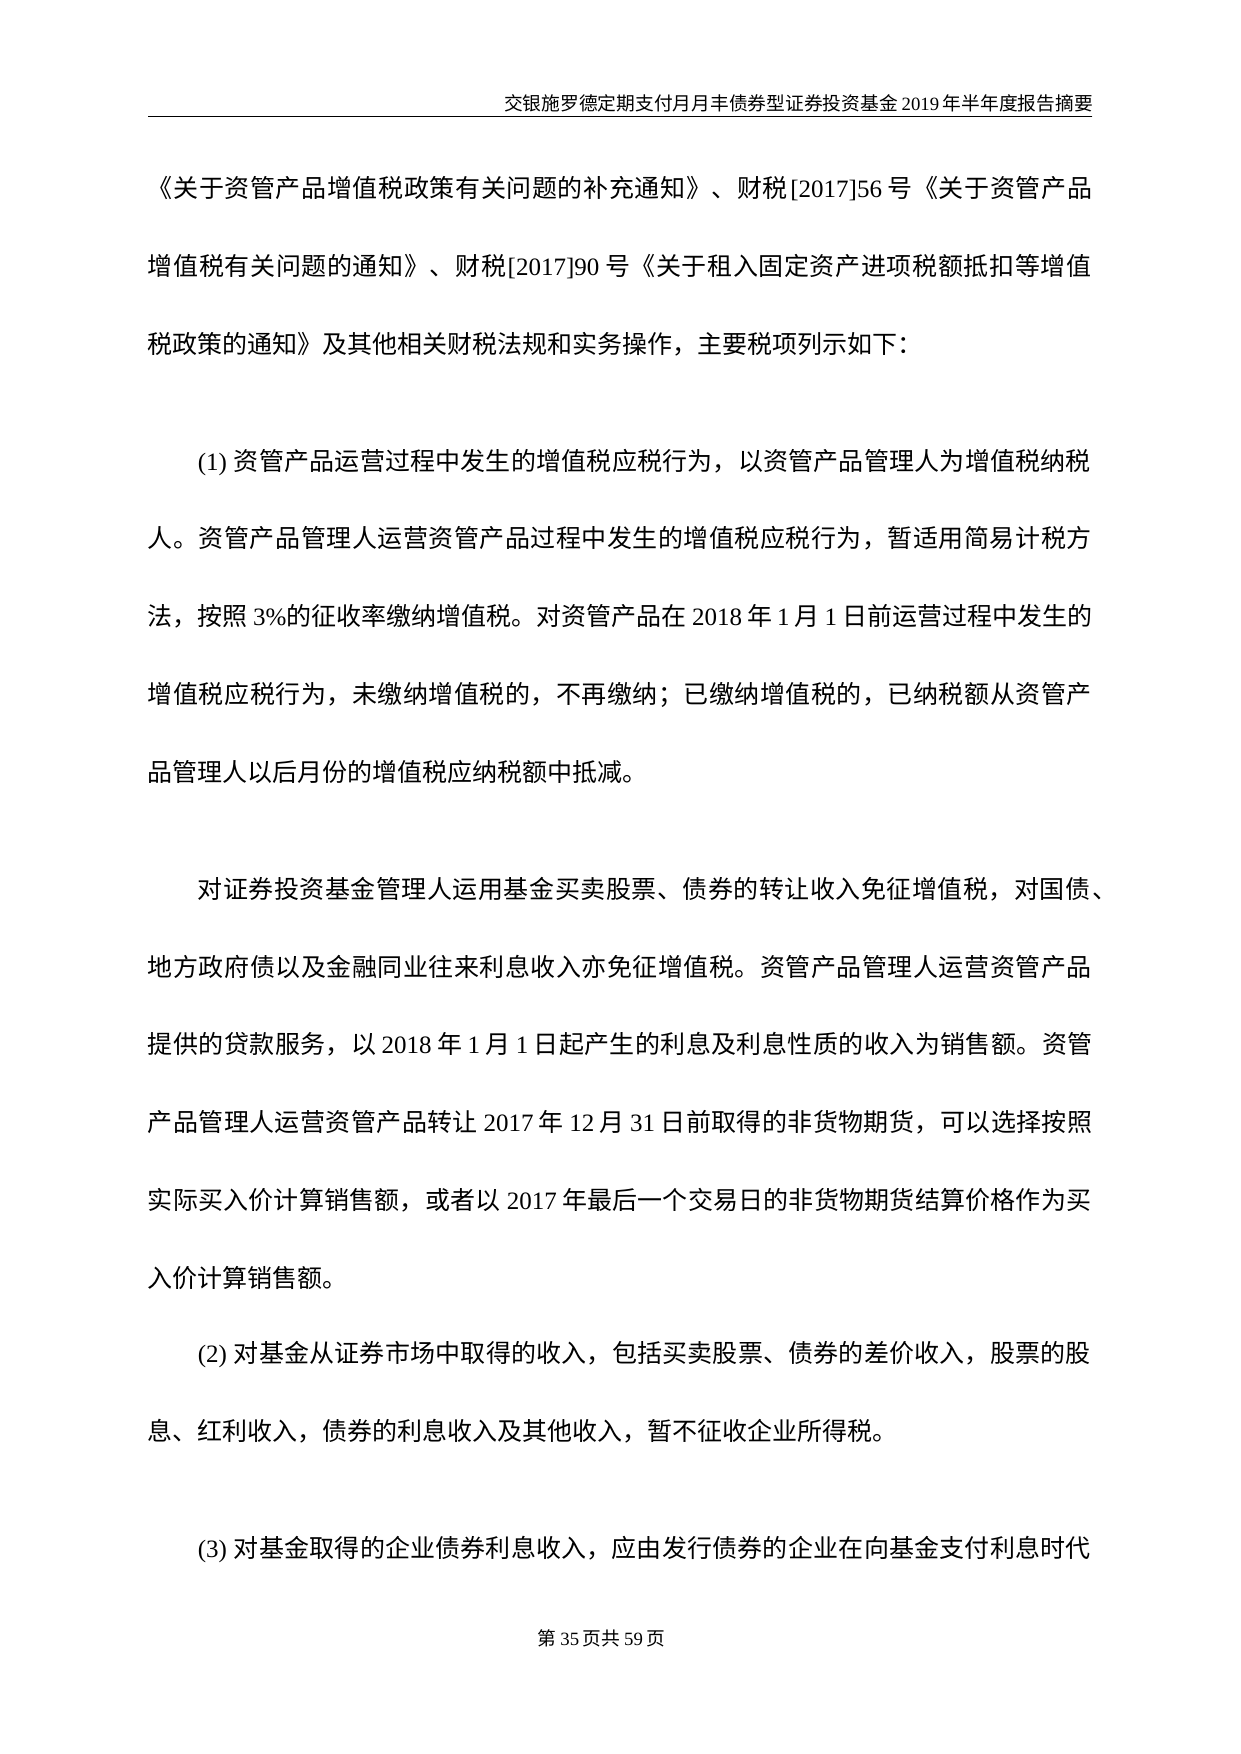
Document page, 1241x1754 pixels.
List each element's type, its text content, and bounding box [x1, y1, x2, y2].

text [148, 154, 1092, 375]
text (1) 资管产品运营过程中发生的增值税应税行为，以资管产品管理人为增值税纳税人。资管产品管理人运营资管产品过程中发生的增值税应税行为，暂适用简易计税方法，按照3%的征收率缴纳增值税。对资管产品在2018年1月1日前运营过程中发生的增值税应税行为，未缴纳增值税的，不再缴纳；已缴纳增值税的，已纳税额从资管产品管理人以后月份的增值税应纳税额中抵减。 [148, 427, 1092, 803]
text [148, 1514, 1092, 1579]
text (2) 对基金从证券市场中取得的收入，包括买卖股票、债券的差价收入，股票的股息、红利收入，债券的利息收入及其他收入，暂不征收企业所得税。 [148, 1319, 1092, 1462]
text 对证券投资基金管理人运用基金买卖股票、债券的转让收入免征增值税，对国债、地方政府债以及金融同业往来利息收入亦免征增值税。资管产品管理人运营资管产品提供的贷款服务，以2018年1月1日起产生的利息及利息性质的收入为销售额。资管产品管理人运营资管产品转让2017年12月31日前取得的非货物期货，可以选择按照实际买入价计算销售额，或者以2017年最后一个交易日的非货物期货结算价格作为买入价计算销售额。 [148, 855, 1092, 1309]
